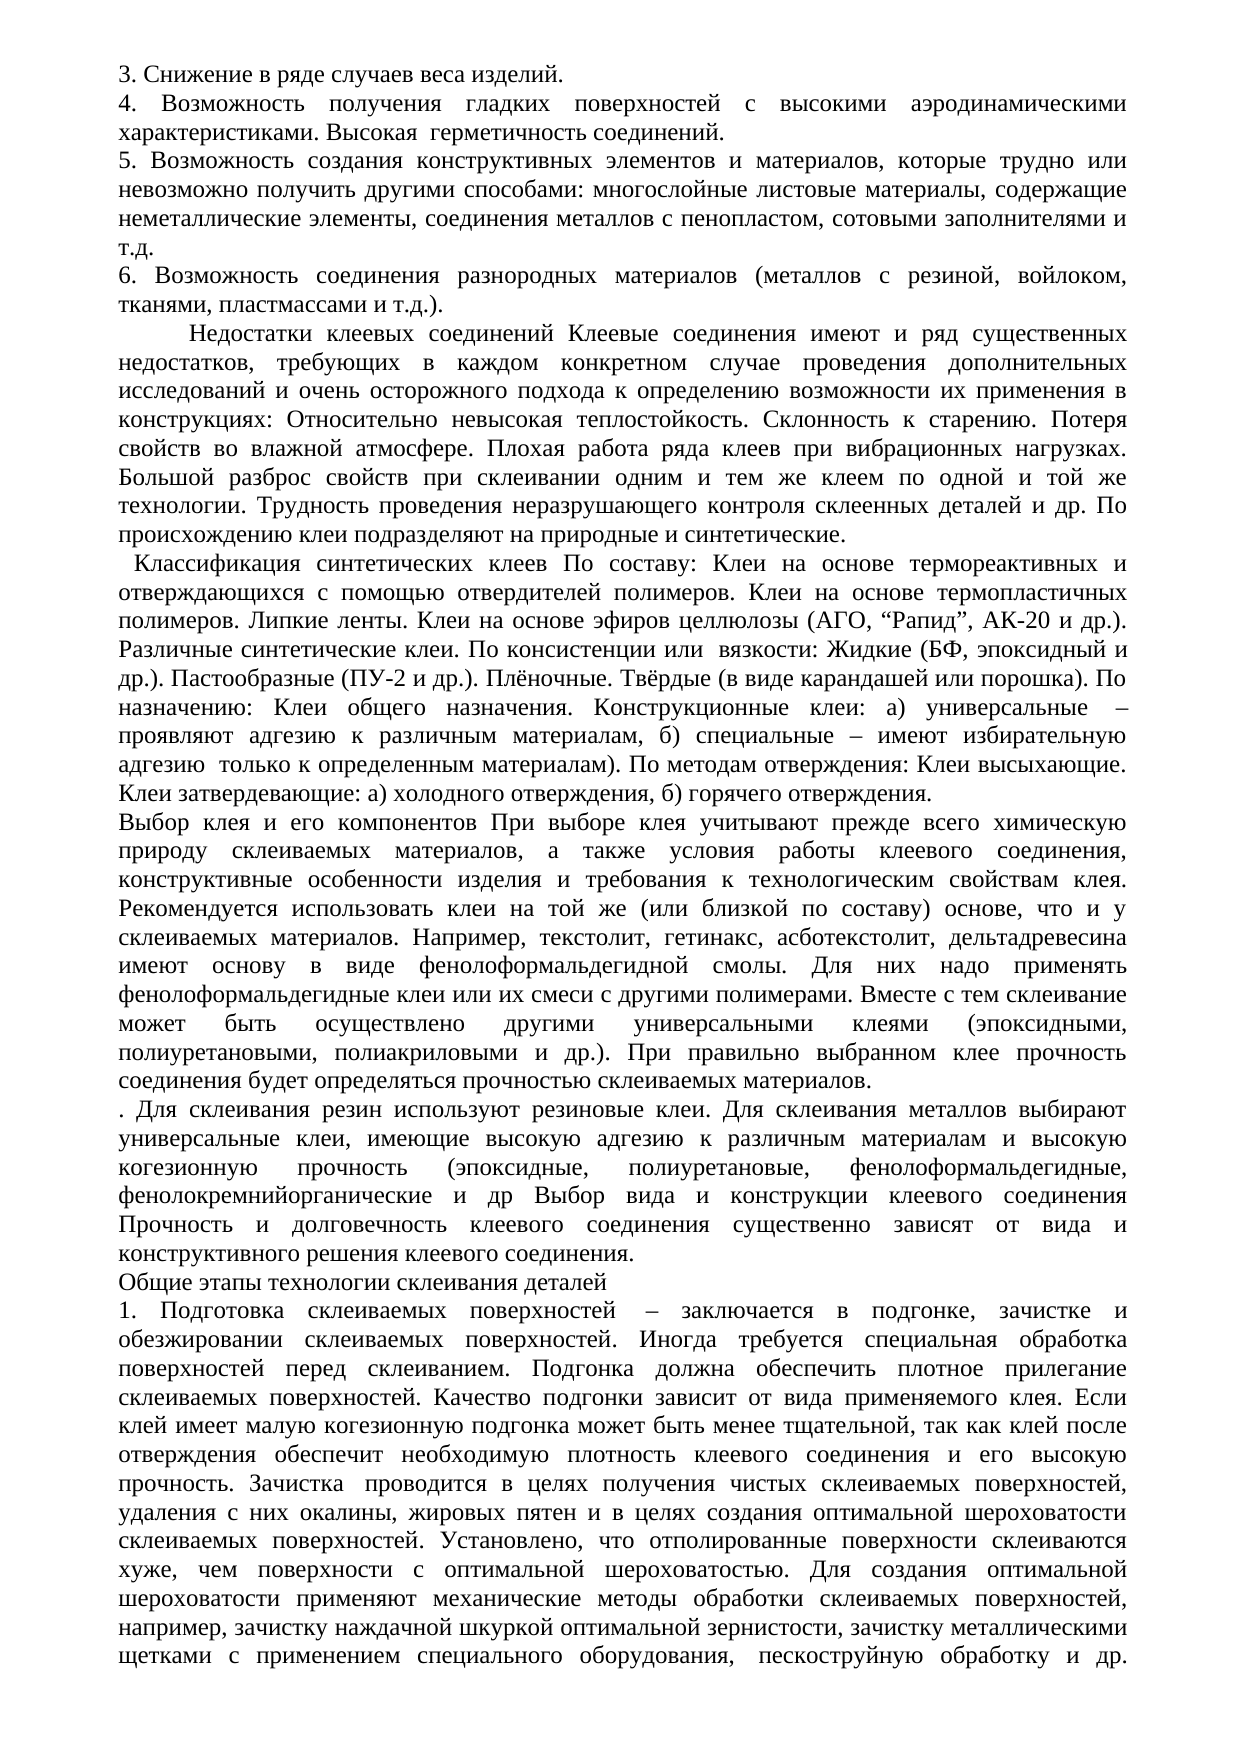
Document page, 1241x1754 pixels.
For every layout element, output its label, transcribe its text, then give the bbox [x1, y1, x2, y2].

text 5. Возможность создания конструктивных элементов и материалов, которые трудно или невозможно получить другими способами: многослойные листовые материалы, содержащие неметаллические элементы, соединения металлов с пенопластом, сотовыми заполнителями и т.д. [118, 145, 1128, 260]
text Выбор клея и его компонентов При выборе клея учитывают прежде всего химическую природу склеиваемых материалов, а также условия работы клеевого соединения, конструктивные особенности изделия и требования к технологическим свойствам клея. Рекомендуется использовать клеи на той же (или близкой по составу) основе, что и у склеиваемых материалов. Например, текстолит, гетинакс, асботекстолит, дельтадревесина имеют основу в виде фенолоформальдегидной смолы. Для них надо применять фенолоформальдегидные клеи или их смеси с другими полимерами. Вместе с тем склеивание может быть осуществлено другими универсальными клеями (эпоксидными, полиуретановыми, полиакриловыми и др.). При правильно выбранном клее прочность соединения будет определяться прочностью склеиваемых материалов. [118, 807, 1128, 1094]
text Классификация синтетических клеев По составу: Клеи на основе термореактивных и отверждающихся с помощью отвердителей полимеров. Клеи на основе термопластичных полимеров. Липкие ленты. Клеи на основе эфиров целлюлозы (АГО, “Рапид”, АК-20 и др.). Различные синтетические клеи. По консистенции или вязкости: Жидкие (БФ, эпоксидный и др.). Пастообразные (ПУ-2 и др.). Плёночные. Твёрдые (в виде карандашей или порошка). По назначению: Клеи общего назначения. Конструкционные клеи: а) универсальные – проявляют адгезию к различным материалам, б) специальные – имеют избирательную адгезию только к определенным материалам). По методам отверждения: Клеи высыхающие. Клеи затвердевающие: а) холодного отверждения, б) горячего отверждения. [118, 548, 1128, 807]
text Недостатки клеевых соединений Клеевые соединения имеют и ряд существенных недостатков, требующих в каждом конкретном случае проведения дополнительных исследований и очень осторожного подхода к определению возможности их применения в конструкциях: Относительно невысокая теплостойкость. Склонность к старению. Потеря свойств во влажной атмосфере. Плохая работа ряда клеев при вибрационных нагрузках. Большой разброс свойств при склеивании одним и тем же клеем по одной и той же технологии. Трудность проведения неразрушающего контроля склеенных деталей и др. По происхождению клеи подразделяют на природные и синтетические. [118, 318, 1128, 548]
text Общие этапы технологии склеивания деталей [118, 1267, 1128, 1295]
text 6. Возможность соединения разнородных материалов (металлов с резиной, войлоком, тканями, пластмассами и т.д.). [118, 260, 1128, 318]
text . Для склеивания резин используют резиновые клеи. Для склеивания металлов выбирают универсальные клеи, имеющие высокую адгезию к различным материалам и высокую когезионную прочность (эпоксидные, полиуретановые, фенолоформальдегидные, фенолокремнийорганические и др Выбор вида и конструкции клеевого соединения Прочность и долговечность клеевого соединения существенно зависят от вида и конструктивного решения клеевого соединения. [118, 1094, 1128, 1267]
text 4. Возможность получения гладких поверхностей с высокими аэродинамическими характеристиками. Высокая герметичность соединений. [118, 88, 1128, 145]
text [118, 1295, 1128, 1669]
text 3. Снижение в ряде случаев веса изделий. [118, 59, 1128, 88]
